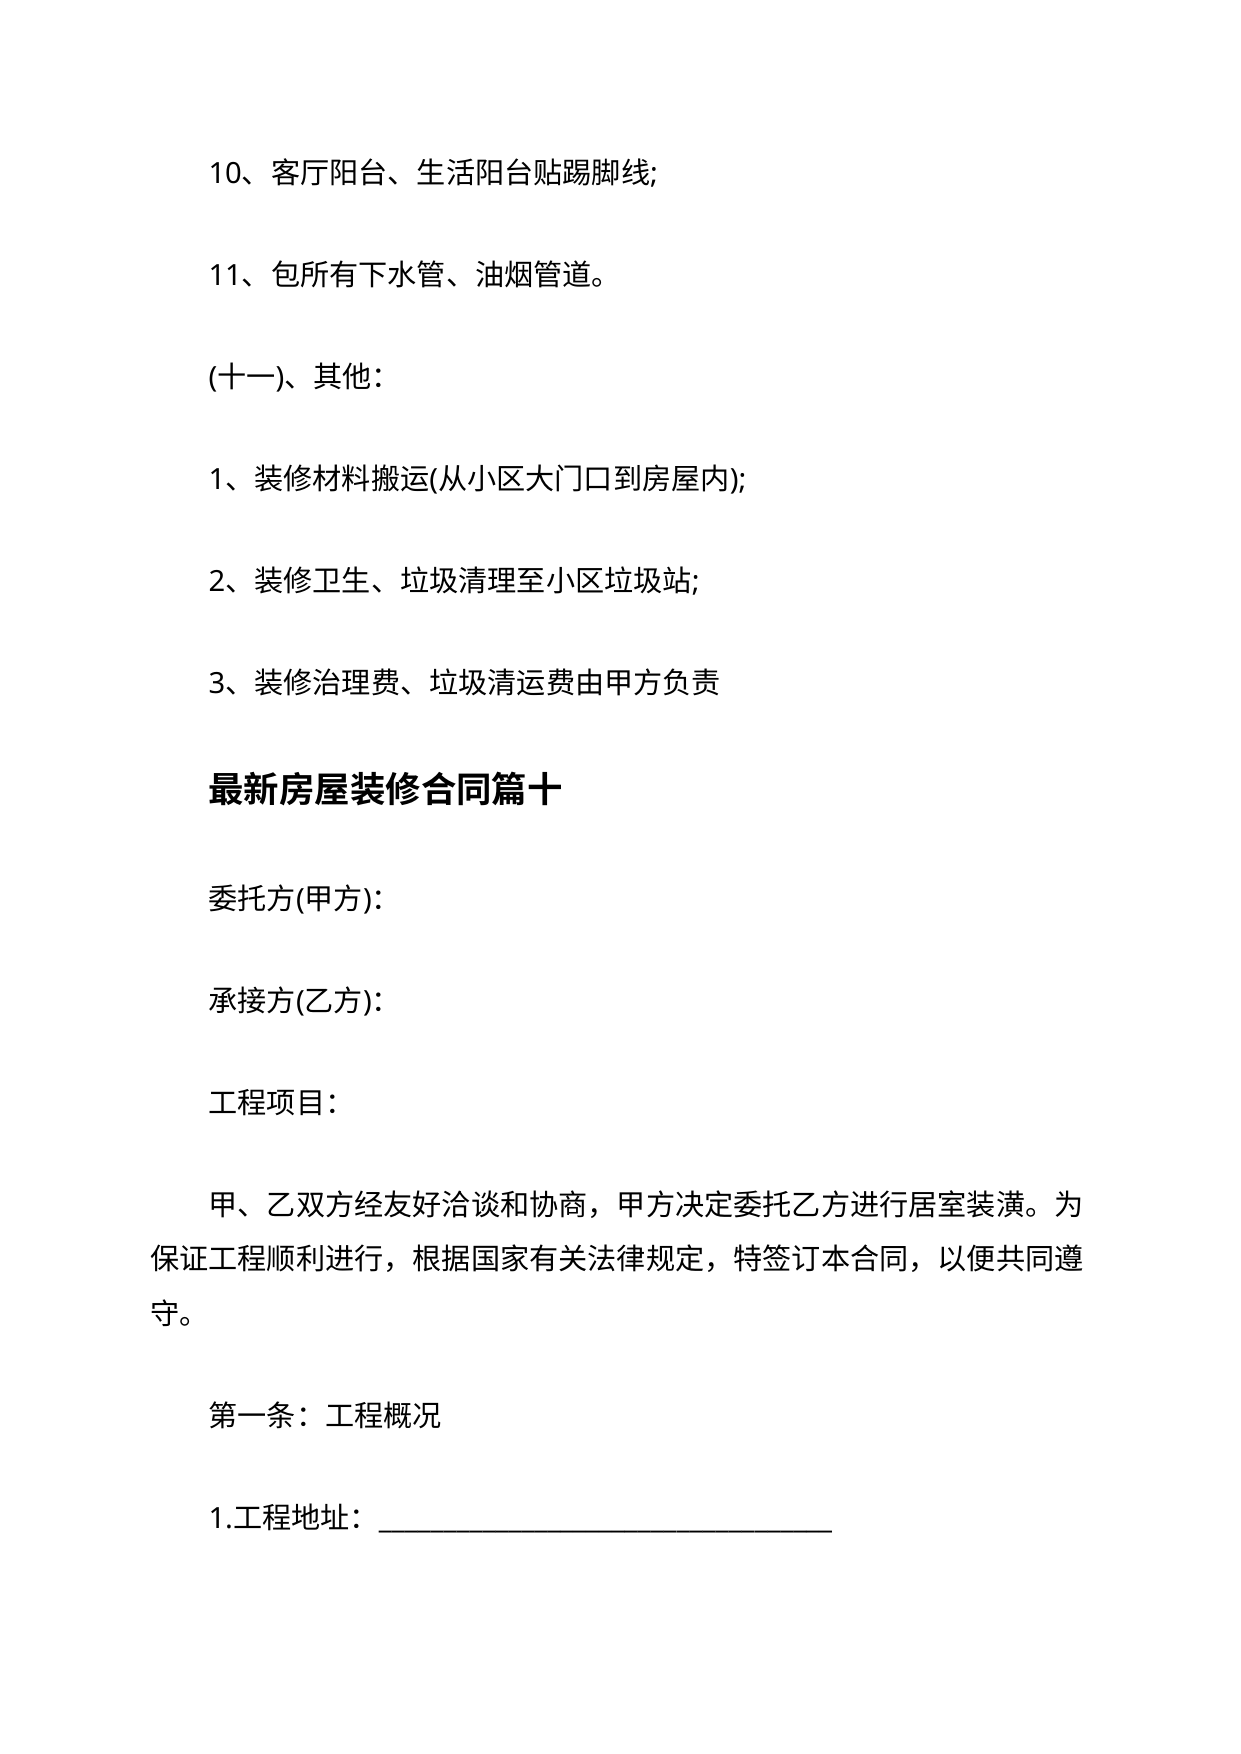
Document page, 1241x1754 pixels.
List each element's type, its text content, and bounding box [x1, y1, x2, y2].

text 2、装修卫生、垃圾清理至小区垃圾站; [150, 558, 1090, 600]
text 工程项目： [150, 1079, 1090, 1122]
text 1.工程地址：___________________________________ [150, 1494, 1090, 1537]
text 3、装修治理费、垃圾清运费由甲方负责 [150, 660, 1090, 702]
text 委托方(甲方)： [150, 875, 1090, 918]
text 10、客厅阳台、生活阳台贴踢脚线; [150, 150, 1090, 192]
text 承接方(乙方)： [150, 977, 1090, 1020]
text (十一)、其他： [150, 354, 1090, 396]
text 最新房屋装修合同篇十 [150, 762, 1090, 813]
text 甲、乙双方经友好洽谈和协商，甲方决定委托乙方进行居室装潢。为保证工程顺利进行，根据国家有关法律规定，特签订本合同，以便共同遵守。 [150, 1181, 1090, 1333]
text 11、包所有下水管、油烟管道。 [150, 252, 1090, 294]
text 第一条：工程概况 [150, 1393, 1090, 1435]
text 1、装修材料搬运(从小区大门口到房屋内); [150, 456, 1090, 498]
